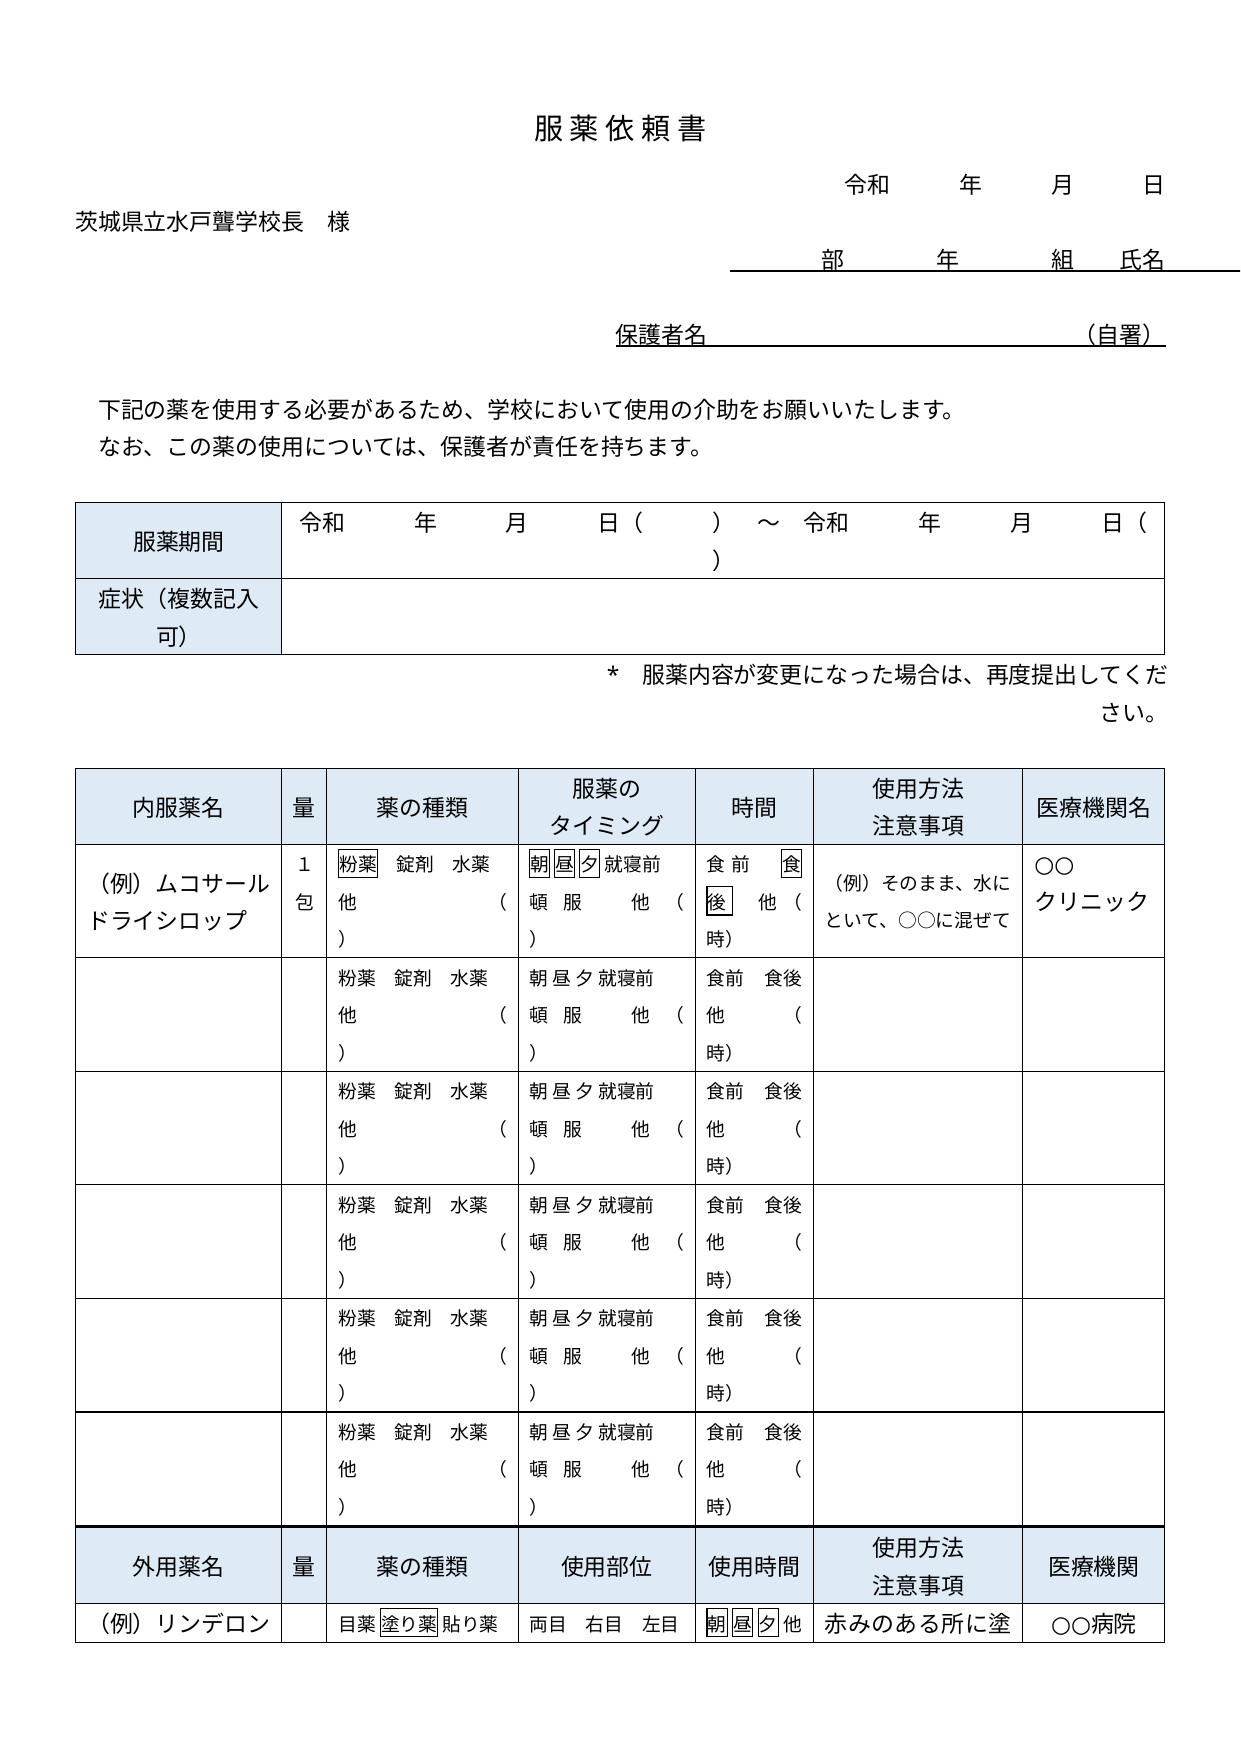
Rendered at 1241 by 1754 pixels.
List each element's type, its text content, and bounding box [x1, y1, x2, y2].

table_cell ○○ クリニック [1023, 845, 1164, 957]
table_header 令和 年 月 日（ ） ～ 令和 年 月 日（ ） [282, 503, 1164, 578]
table_cell [76, 1413, 281, 1525]
table_cell [814, 1072, 1022, 1184]
text なお、この薬の使用については、保護者が責任を持ちます。 [75, 427, 1165, 464]
table_cell 両目 右目 左目 部位（ 右ひじ ） [519, 1604, 695, 1642]
table_header 使用方法 注意事項 [814, 769, 1022, 844]
table_cell 食前 食後 他（ 時） [696, 1185, 813, 1298]
table_cell 粉薬 錠剤 水薬 他（ ） [327, 1072, 518, 1184]
table_cell [1023, 958, 1164, 1071]
table_cell [282, 1185, 326, 1298]
table_cell （例）そのまま、水にといて、○○に混ぜて [814, 845, 1022, 957]
table_cell 粉薬 錠剤 水薬 他（ ） [327, 1413, 518, 1525]
table_cell 食前 食後 他（ 時） [696, 1413, 813, 1525]
table_cell ○○病院 [1023, 1604, 1164, 1642]
table_cell 食前 食後 他（ 時） [696, 1299, 813, 1411]
table_cell （例）リンデロン軟膏 [76, 1604, 281, 1642]
table_cell 粉薬 錠剤 水薬 他（ ） [327, 845, 518, 957]
table_cell 赤みのある所に塗る [814, 1604, 1022, 1642]
table_cell [1023, 1413, 1164, 1525]
table_cell [282, 958, 326, 1071]
table_cell 目薬 塗り薬 貼り薬 他（ ） [327, 1604, 518, 1642]
table_cell 量 [282, 1528, 326, 1603]
table_cell 食前 食後 他（ 時） [696, 958, 813, 1071]
table_cell 朝 昼 夕 就寝前 頓服 他（ ） [519, 845, 695, 957]
table_cell 食前 食後 他（ 時） [696, 845, 813, 957]
table_cell [814, 958, 1022, 1071]
table_cell （例）ムコサール ドライシロップ [76, 845, 281, 957]
text 下記の薬を使用する必要があるため、学校において使用の介助をお願いいたします。 [75, 389, 1165, 427]
text * 服薬内容が変更になった場合は、再度提出してください。 [75, 655, 1168, 730]
table_header 薬の種類 [327, 769, 518, 844]
table_cell 朝 昼 夕 就寝前 頓服 他（ ） [519, 1185, 695, 1298]
table_cell 朝 昼 夕 就寝前 頓服 他（ ） [519, 1413, 695, 1525]
table_cell 外用薬名 [76, 1528, 281, 1603]
text あああ 部 年 組 氏名 [75, 239, 1165, 277]
text 保護者名 （自署） [75, 314, 1165, 352]
table_cell [814, 1413, 1022, 1525]
table_cell 粉薬 錠剤 水薬 他（ ） [327, 1299, 518, 1411]
table_cell 医療機関 [1023, 1528, 1164, 1603]
table_cell 使用方法 注意事項 [814, 1528, 1022, 1603]
table_cell 薬の種類 [327, 1528, 518, 1603]
table_header 医療機関名 [1023, 769, 1164, 844]
table_cell [76, 958, 281, 1071]
table_header 服薬の タイミング [519, 769, 695, 844]
table_cell [282, 579, 1164, 654]
table_cell １包 [282, 845, 326, 957]
table_header 時間 [696, 769, 813, 844]
table_cell [1023, 1185, 1164, 1298]
table_cell [814, 1299, 1022, 1411]
table_cell [814, 1185, 1022, 1298]
table_cell 使用時間 [696, 1528, 813, 1603]
table_header 内服薬名 [76, 769, 281, 844]
table_cell 粉薬 錠剤 水薬 他（ ） [327, 1185, 518, 1298]
table_cell 使用部位 [519, 1528, 695, 1603]
text 服 薬 依 頼 書 [75, 89, 1165, 164]
table_cell 食前 食後 他（ 時） [696, 1072, 813, 1184]
table_cell [1023, 1072, 1164, 1184]
table_cell [1023, 1299, 1164, 1411]
table_cell 朝 昼 夕 就寝前 頓服 他（ ） [519, 1299, 695, 1411]
table_cell [282, 1299, 326, 1411]
table_cell 朝 昼 夕 就寝前 頓服 他（ ） [519, 1072, 695, 1184]
table_header 服薬期間 [76, 503, 281, 578]
table_cell 粉薬 錠剤 水薬 他（ ） [327, 958, 518, 1071]
table_cell [282, 1604, 326, 1642]
text 茨城県立水戸聾学校長 様 [75, 202, 1165, 239]
table_cell [76, 1299, 281, 1411]
table_cell [282, 1072, 326, 1184]
table_cell 朝 昼 夕 就寝前 頓服 他（ ） [519, 958, 695, 1071]
table_cell [76, 1072, 281, 1184]
table_cell [282, 1413, 326, 1525]
table_cell 朝 昼 夕 他（ ） [696, 1604, 813, 1642]
table_header 量 [282, 769, 326, 844]
table_cell 症状（複数記入可） [76, 579, 281, 654]
table_cell [76, 1185, 281, 1298]
text 令和 年 月 日 [75, 164, 1165, 202]
